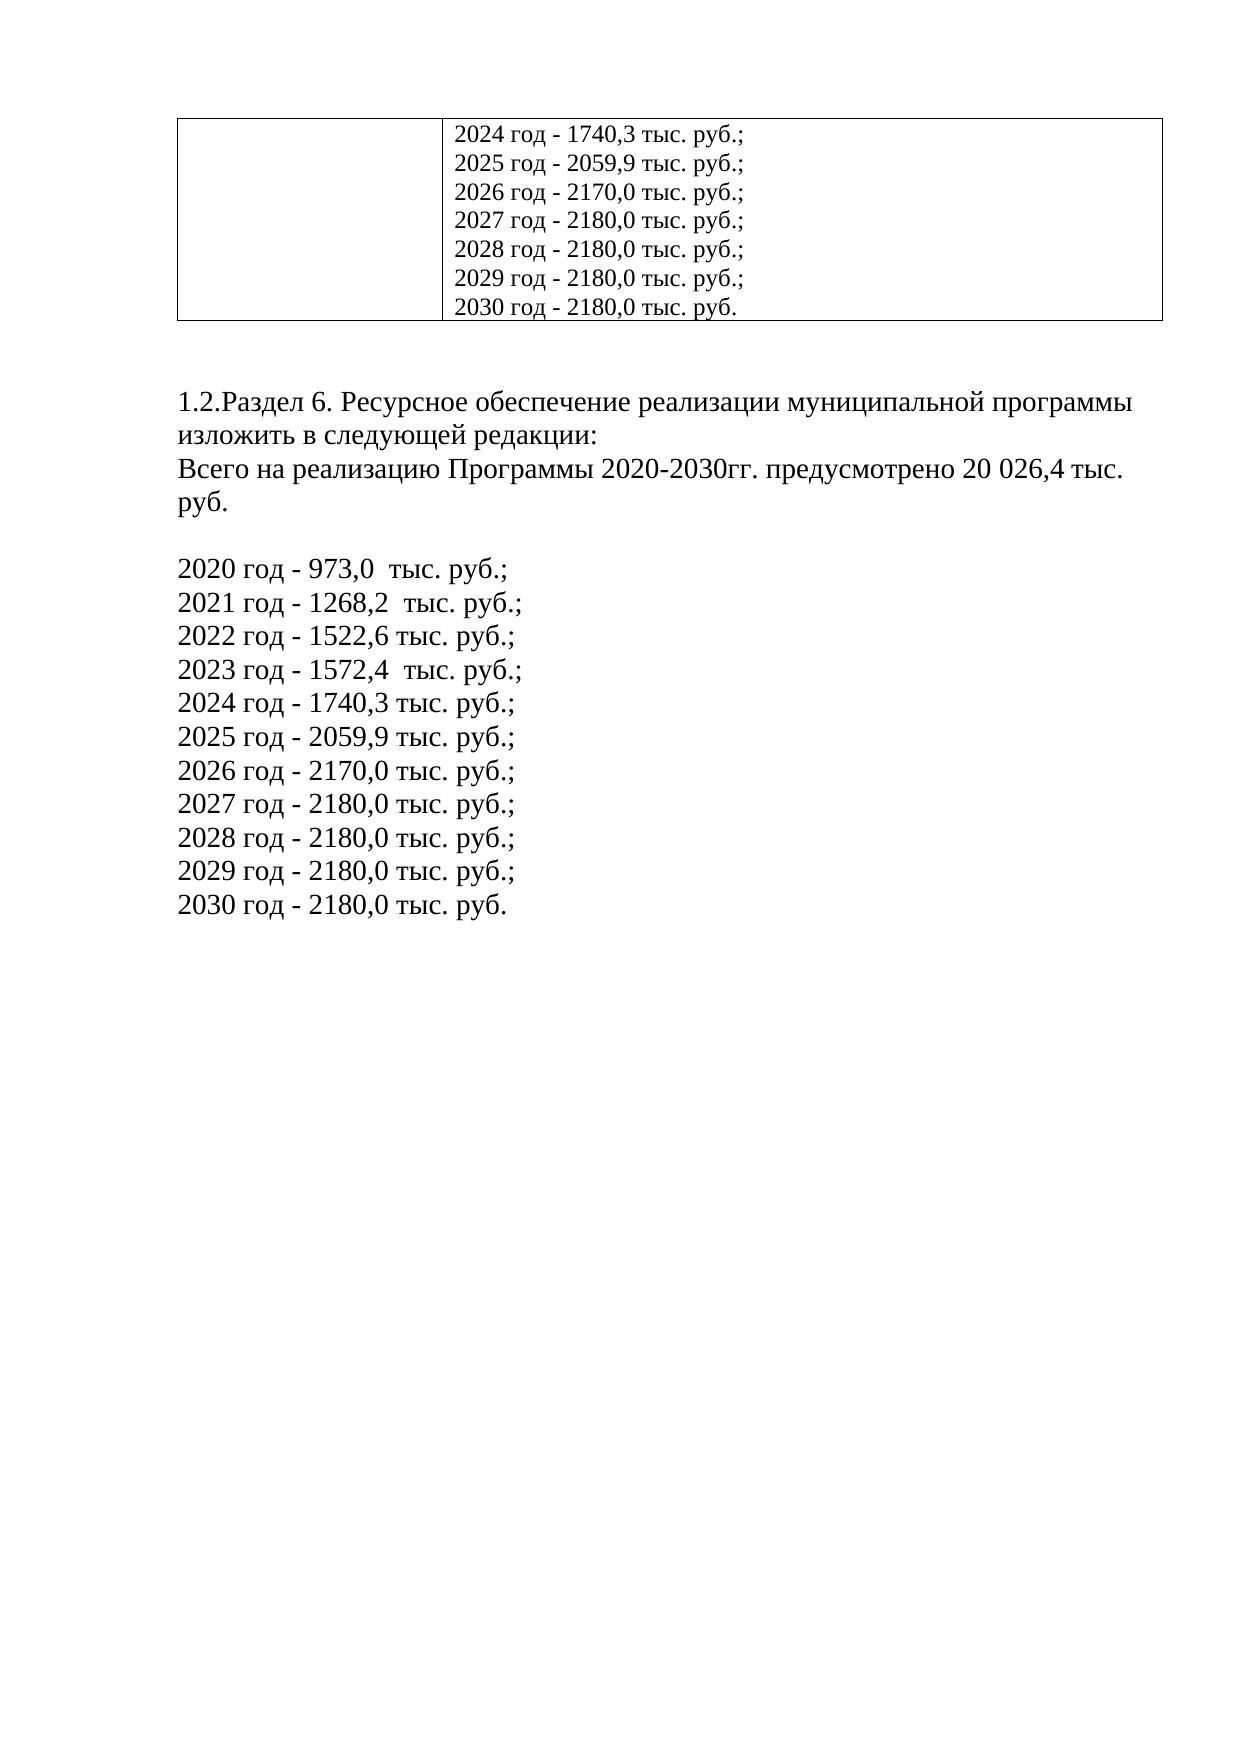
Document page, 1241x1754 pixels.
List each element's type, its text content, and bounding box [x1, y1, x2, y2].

text 2022 год - 1522,6 тыс. руб.; [177, 618, 1152, 652]
text 2023 год - 1572,4 тыс. руб.; [177, 652, 1152, 686]
text 2028 год - 2180,0 тыс. руб.; [177, 820, 1152, 853]
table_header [178, 119, 442, 320]
text 2020 год - 973,0 тыс. руб.; [177, 551, 1152, 585]
text 1.2.Раздел 6. Ресурсное обеспечение реализации муниципальной программы изложить в следующей редакции: [177, 384, 1152, 451]
text 2027 год - 2180,0 тыс. руб.; [177, 786, 1152, 820]
text 2026 год - 2170,0 тыс. руб.; [177, 753, 1152, 786]
text 2030 год - 2180,0 тыс. руб. [177, 887, 1152, 920]
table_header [443, 119, 1162, 320]
text Всего на реализацию Программы 2020-2030гг. предусмотрено 20 026,4 тыс. руб. [177, 451, 1152, 518]
text 2024 год - 1740,3 тыс. руб.; [177, 686, 1152, 719]
text 2021 год - 1268,2 тыс. руб.; [177, 585, 1152, 618]
text 2025 год - 2059,9 тыс. руб.; [177, 719, 1152, 753]
text 2029 год - 2180,0 тыс. руб.; [177, 853, 1152, 887]
